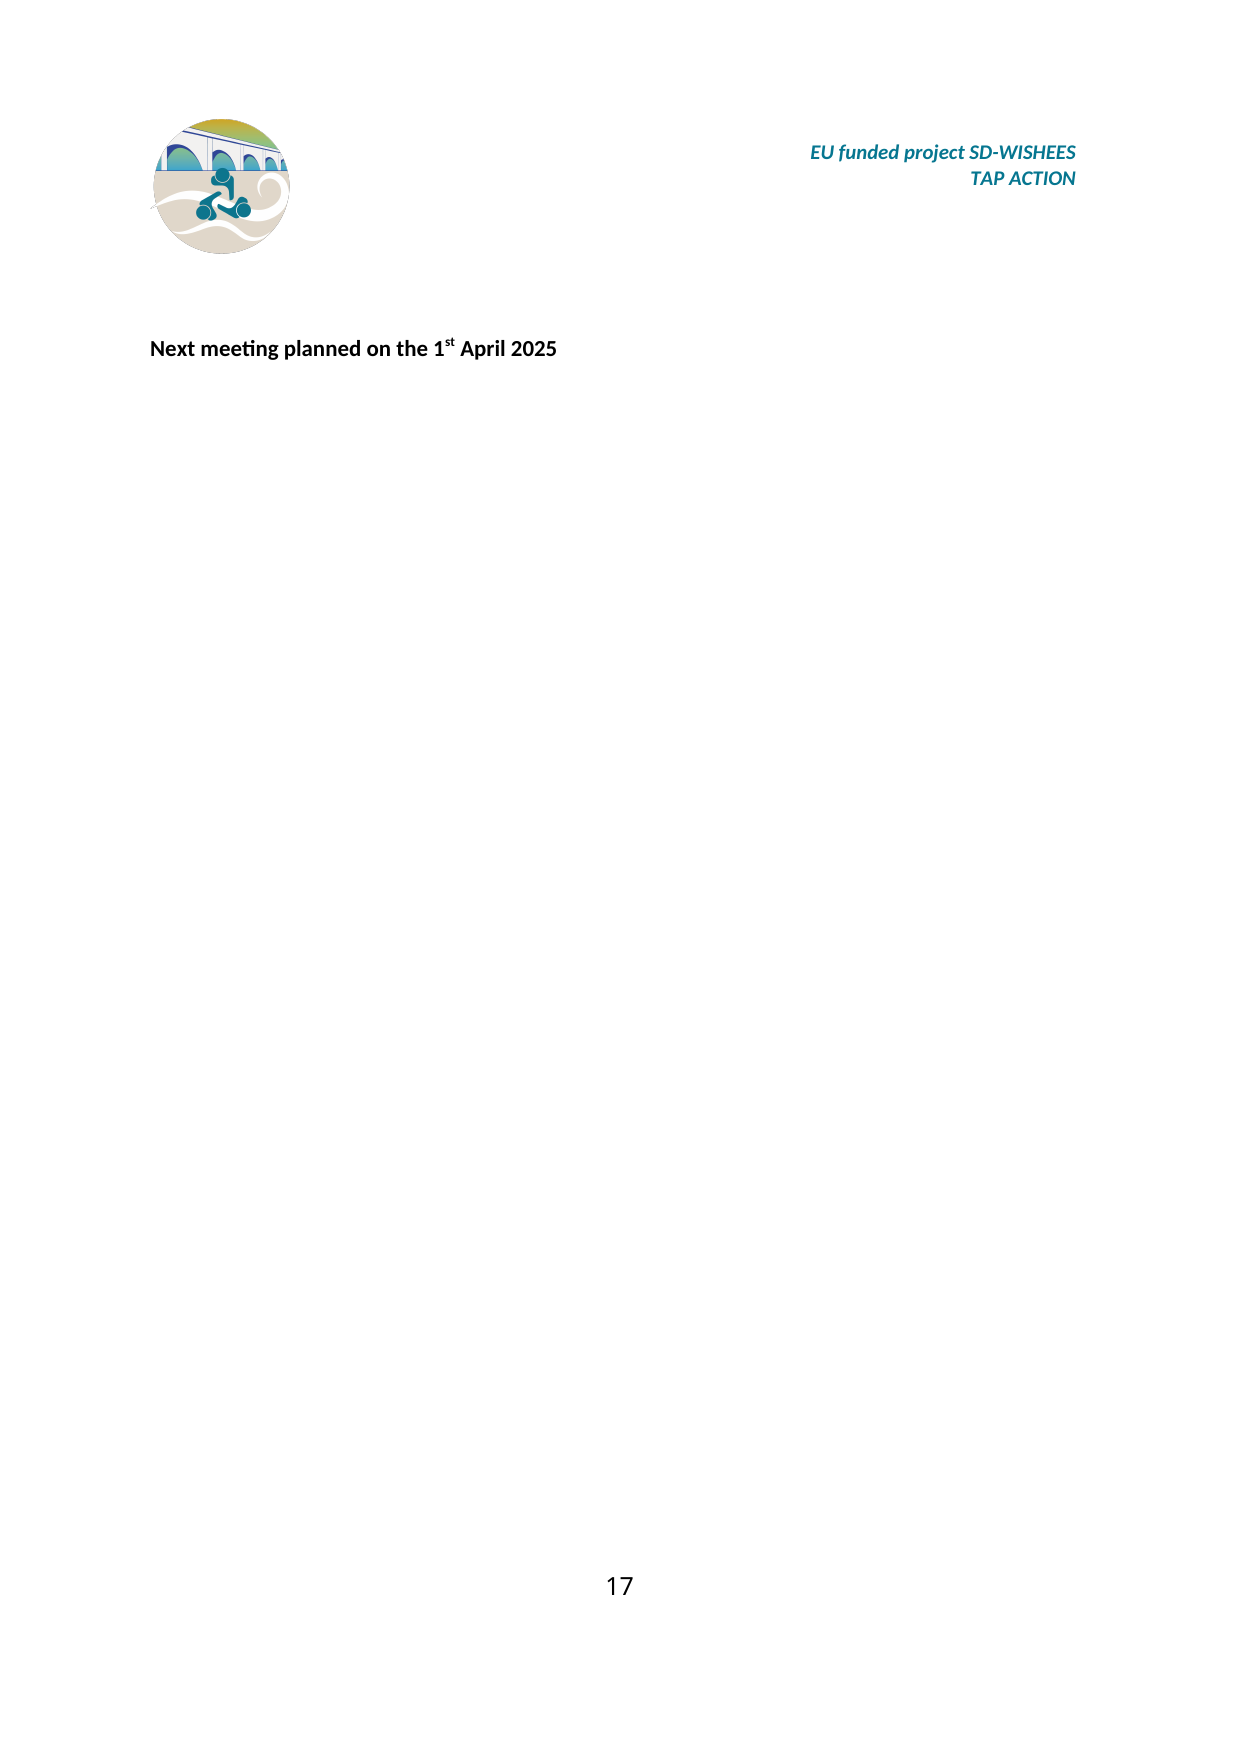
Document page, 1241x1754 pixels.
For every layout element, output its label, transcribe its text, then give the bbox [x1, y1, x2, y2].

picture [150, 114, 293, 258]
text Next meeting planned on the 1st April 2025 [150, 334, 1090, 362]
